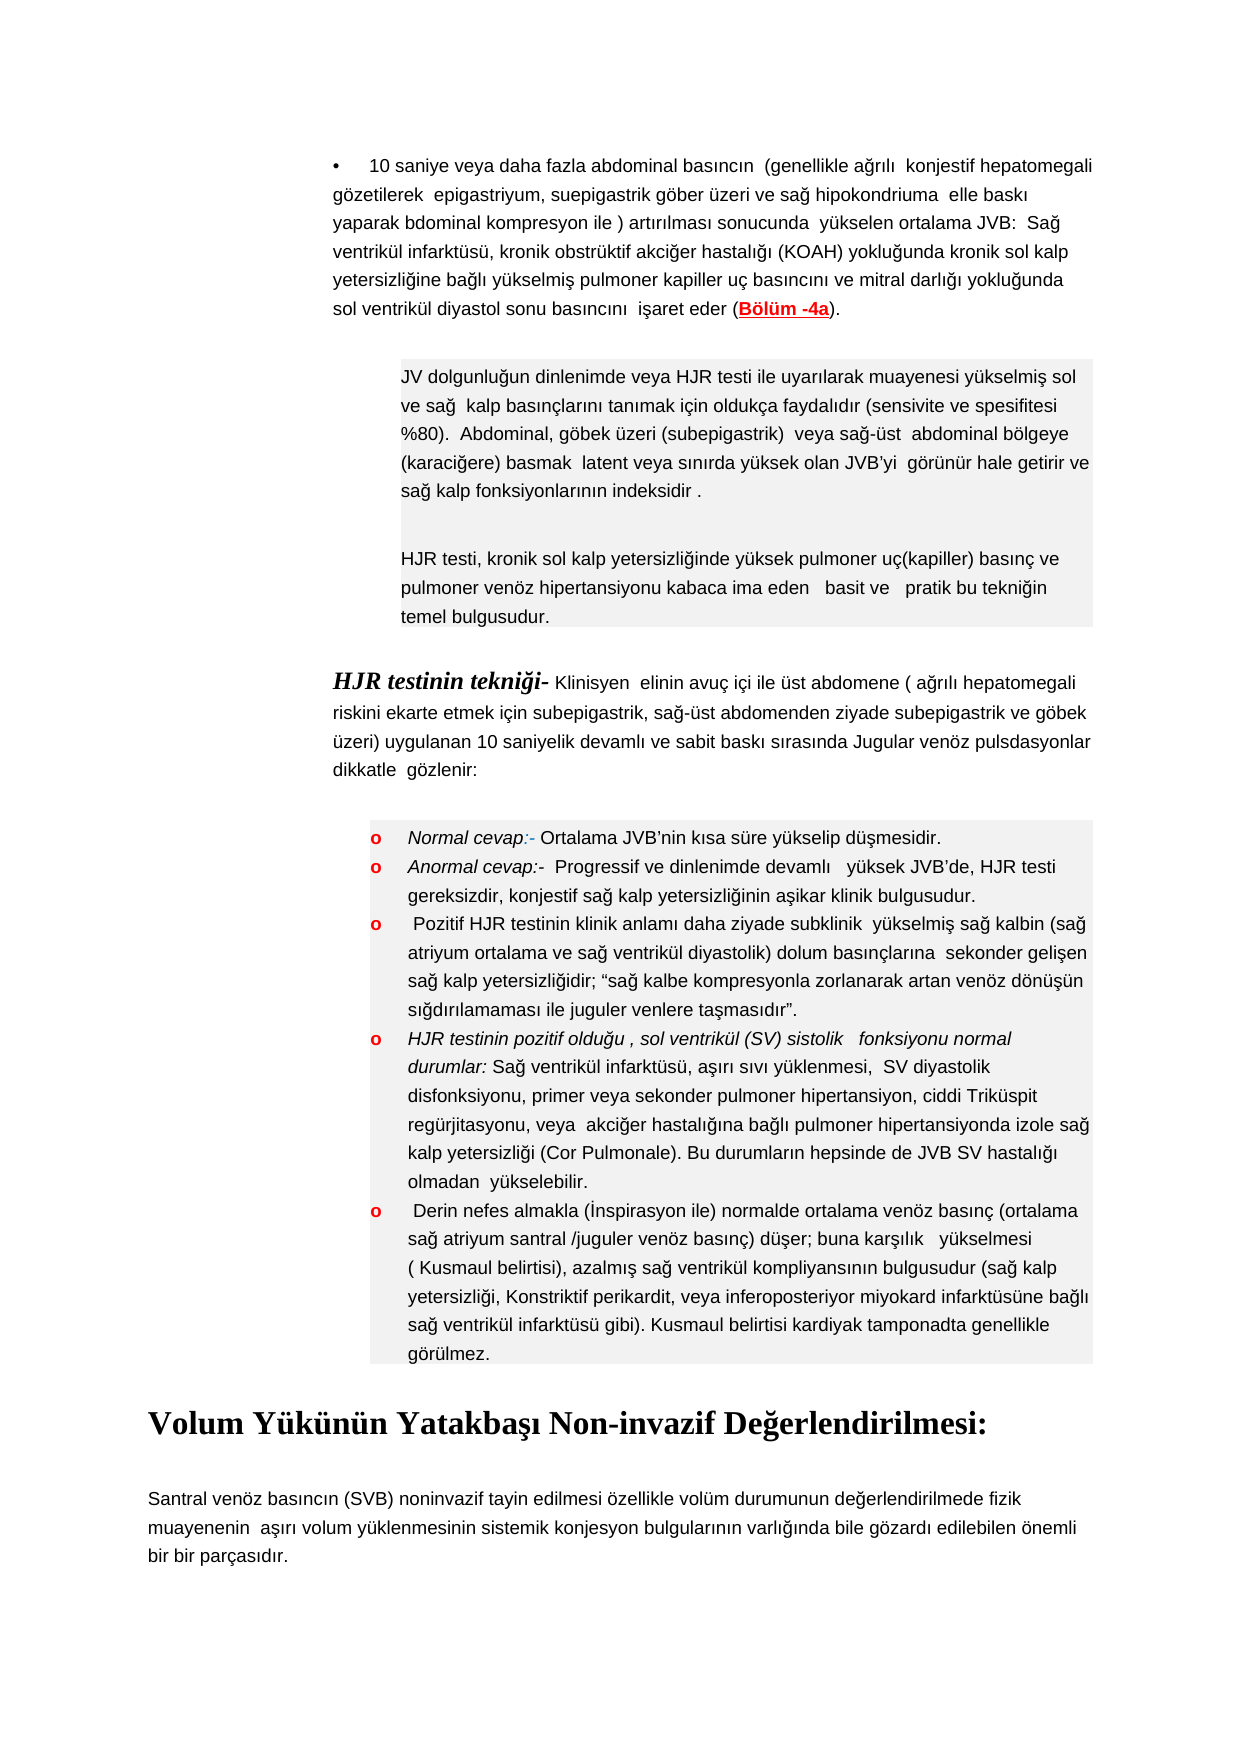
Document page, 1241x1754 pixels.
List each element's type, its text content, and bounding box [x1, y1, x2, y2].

text Santral venöz basıncın (SVB) noninvazif tayin edilmesi özellikle volüm durumunun değerlendirilmede fizik muayenenin aşırı volum yüklenmesinin sistemik konjesyon bulgularının varlığında bile gözardı edilebilen önemli bir bir parçasıdır. [148, 1481, 1093, 1567]
list Derin nefes almakla (İnspirasyon ile) normalde ortalama venöz basınç (ortalama sağ atriyum santral /juguler venöz basınç) düşer; buna karşılık yükselmesi ( Kusmaul belirtisi), azalmış sağ ventrikül kompliyansının bulgusudur (sağ kalp yetersizliği, Konstriktif perikardit, veya inferoposteriyor miyokard infarktüsüne bağlı sağ ventrikül infarktüsü gibi). Kusmaul belirtisi kardiyak tamponadta genellikle görülmez. [370, 1192, 1093, 1364]
list Normal cevap:- Ortalama JVB’nin kısa süre yükselip düşmesidir. [370, 820, 1093, 849]
list Anormal cevap:- Progressif ve dinlenimde devamlı yüksek JVB’de, HJR testi gereksizdir, konjestif sağ kalp yetersizliğinin aşikar klinik bulgusudur. [370, 849, 1093, 906]
text HJR testinin tekniği- Klinisyen elinin avuç içi ile üst abdomene ( ağrılı hepatomegali riskini ekarte etmek için subepigastrik, sağ-üst abdomenden ziyade subepigastrik ve göbek üzeri) uygulanan 10 saniyelik devamlı ve sabit baskı sırasında Jugular venöz pulsdasyonlar dikkatle gözlenir: [333, 666, 1093, 781]
text HJR testi, kronik sol kalp yetersizliğinde yüksek pulmoner uç(kapiller) basınç ve pulmoner venöz hipertansiyonu kabaca ima eden basit ve pratik bu tekniğin temel bulgusudur. [401, 541, 1093, 627]
text Volum Yükünün Yatakbaşı Non-invazif Değerlendirilmesi: [148, 1403, 1093, 1442]
text JV dolgunluğun dinlenimde veya HJR testi ile uyarılarak muayenesi yükselmiş sol ve sağ kalp basınçlarını tanımak için oldukça faydalıdır (sensivite ve spesifitesi %80). Abdominal, göbek üzeri (subepigastrik) veya sağ-üst abdominal bölgeye (karaciğere) basmak latent veya sınırda yüksek olan JVB’yi görünür hale getirir ve sağ kalp fonksiyonlarının indeksidir . [401, 359, 1093, 502]
list HJR testinin pozitif olduğu , sol ventrikül (SV) sistolik fonksiyonu normal durumlar: Sağ ventrikül infarktüsü, aşırı sıvı yüklenmesi, SV diyastolik disfonksiyonu, primer veya sekonder pulmoner hipertansiyon, ciddi Triküspit regürjitasyonu, veya akciğer hastalığına bağlı pulmoner hipertansiyonda izole sağ kalp yetersizliği (Cor Pulmonale). Bu durumların hepsinde de JVB SV hastalığı olmadan yükselebilir. [370, 1021, 1093, 1192]
text • 10 saniye veya daha fazla abdominal basıncın (genellikle ağrılı konjestif hepatomegali gözetilerek epigastriyum, suepigastrik göber üzeri ve sağ hipokondriuma elle baskı yaparak bdominal kompresyon ile ) artırılması sonucunda yükselen ortalama JVB: Sağ ventrikül infarktüsü, kronik obstrüktif akciğer hastalığı (KOAH) yokluğunda kronik sol kalp yetersizliğine bağlı yükselmiş pulmoner kapiller uç basıncını ve mitral darlığı yokluğunda sol ventrikül diyastol sonu basıncını işaret eder (Bölüm -4a). [333, 148, 1093, 319]
list Pozitif HJR testinin klinik anlamı daha ziyade subklinik yükselmiş sağ kalbin (sağ atriyum ortalama ve sağ ventrikül diyastolik) dolum basınçlarına sekonder gelişen sağ kalp yetersizliğidir; “sağ kalbe kompresyonla zorlanarak artan venöz dönüşün sığdırılamaması ile juguler venlere taşmasıdır”. [370, 906, 1093, 1021]
